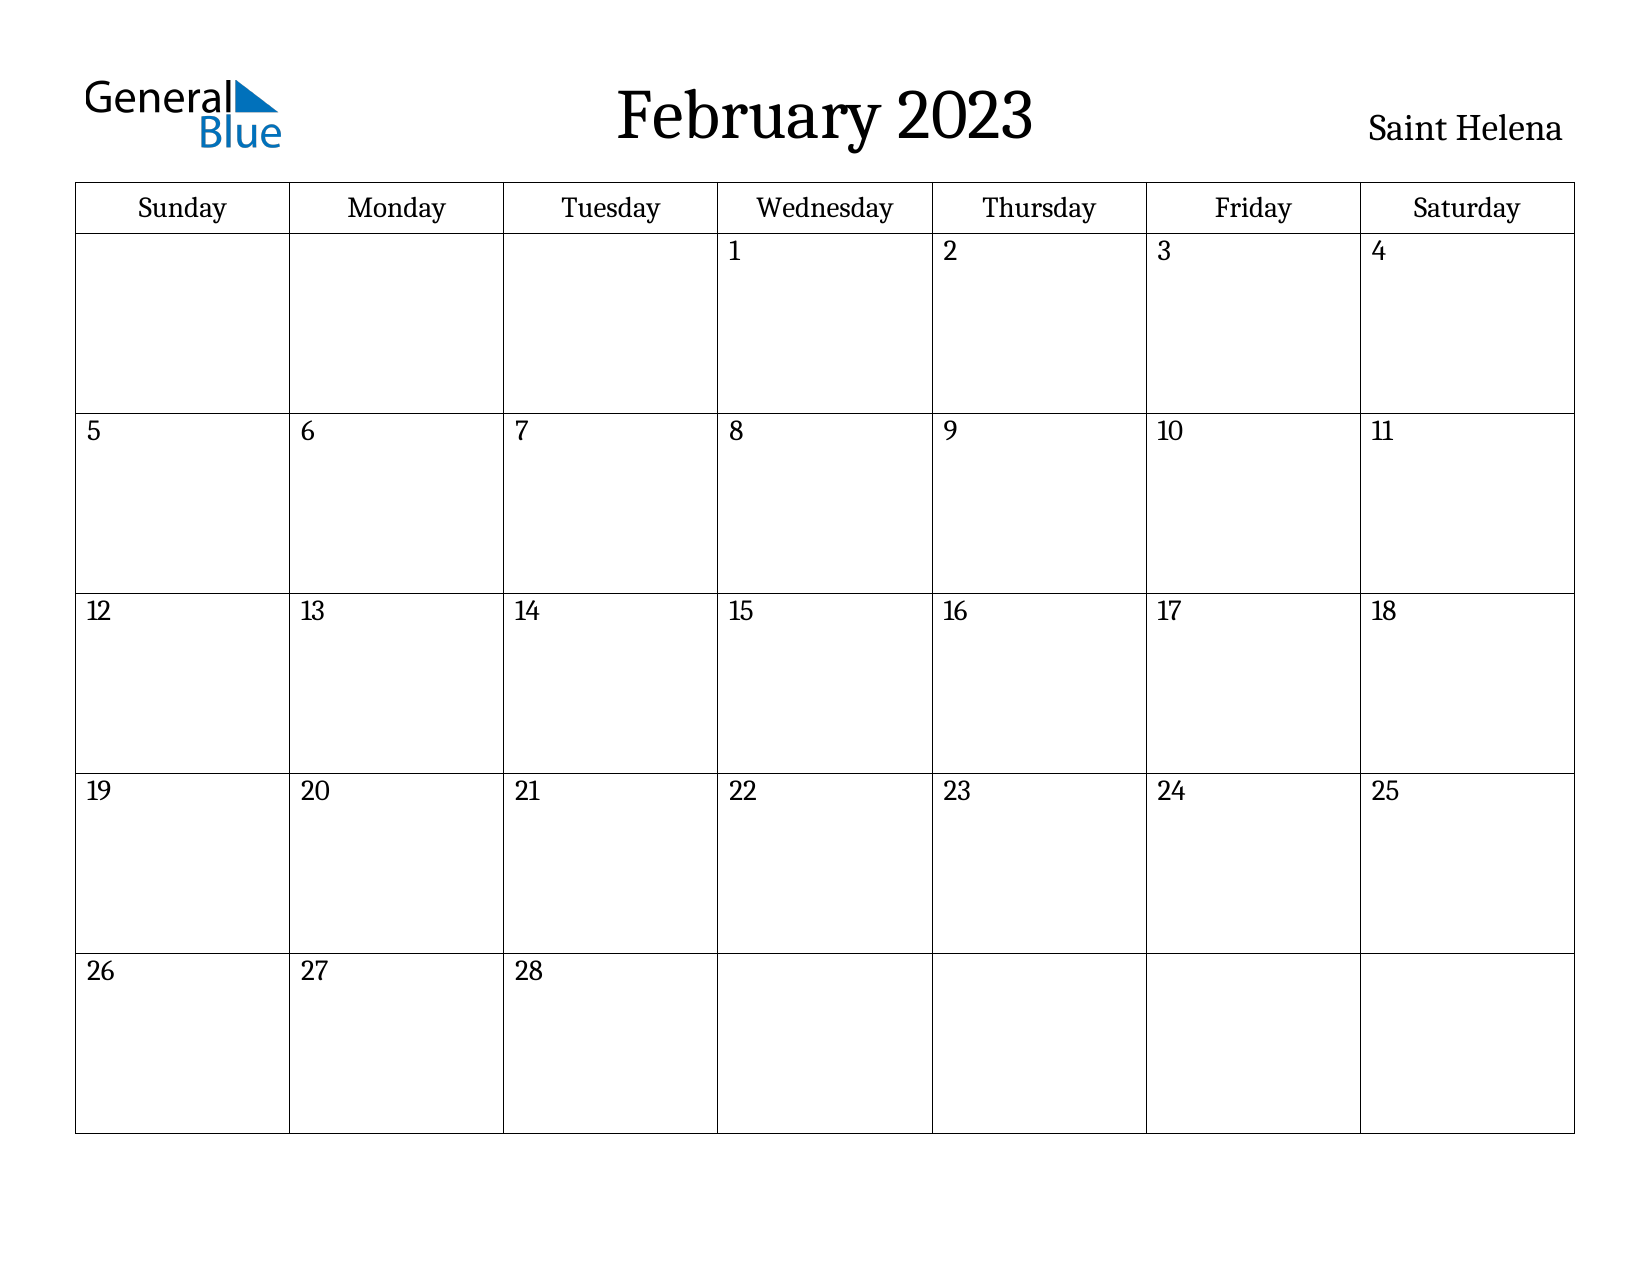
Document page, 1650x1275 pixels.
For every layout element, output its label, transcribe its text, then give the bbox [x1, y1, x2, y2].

table_cell [76, 627, 289, 773]
table_cell Friday [1147, 183, 1360, 233]
table_cell [1147, 627, 1360, 773]
table_cell [290, 234, 503, 267]
table_cell [290, 627, 503, 773]
table_cell 17 [1147, 594, 1360, 627]
table_cell 1 [718, 234, 932, 267]
table_cell [1361, 954, 1574, 987]
table_cell Thursday [933, 183, 1146, 233]
table_cell Monday [290, 183, 503, 233]
table_cell 22 [718, 774, 932, 807]
table_cell [933, 448, 1146, 593]
table_cell [1147, 988, 1360, 1133]
table_cell [1361, 267, 1574, 413]
table_cell [504, 808, 717, 953]
table_cell 16 [933, 594, 1146, 627]
table_cell 3 [1147, 234, 1360, 267]
table_cell 13 [290, 594, 503, 627]
table_cell [504, 448, 717, 593]
table_cell 23 [933, 774, 1146, 807]
table_cell 15 [718, 594, 932, 627]
table_cell Wednesday [718, 183, 932, 233]
table_cell [933, 627, 1146, 773]
table_cell [933, 808, 1146, 953]
table_header February 2023 [504, 75, 1146, 182]
table_cell 27 [290, 954, 503, 987]
table_cell [290, 988, 503, 1133]
table_cell 7 [504, 414, 717, 447]
table_cell 10 [1147, 414, 1360, 447]
table_cell 6 [290, 414, 503, 447]
table_cell [504, 267, 717, 413]
table_cell [290, 448, 503, 593]
table_cell [718, 808, 932, 953]
table_cell [1147, 954, 1360, 987]
table_cell [504, 988, 717, 1133]
table_cell [718, 627, 932, 773]
table_cell 4 [1361, 234, 1574, 267]
picture [86, 80, 281, 148]
table_cell 2 [933, 234, 1146, 267]
table_cell 21 [504, 774, 717, 807]
table_header [76, 75, 503, 182]
table_cell Sunday [76, 183, 289, 233]
table_cell 20 [290, 774, 503, 807]
table_cell [718, 448, 932, 593]
table_cell 18 [1361, 594, 1574, 627]
table_cell 9 [933, 414, 1146, 447]
table_cell [1147, 448, 1360, 593]
table_cell [290, 267, 503, 413]
table_cell 5 [76, 414, 289, 447]
table_cell [933, 954, 1146, 987]
table_cell [76, 808, 289, 953]
table_cell Tuesday [504, 183, 717, 233]
table_cell [1361, 808, 1574, 953]
table_cell [718, 988, 932, 1133]
table_cell [718, 267, 932, 413]
table_cell [1361, 988, 1574, 1133]
table_cell 14 [504, 594, 717, 627]
table_cell [504, 234, 717, 267]
table_cell [290, 808, 503, 953]
table_cell Saturday [1361, 183, 1574, 233]
table_cell 24 [1147, 774, 1360, 807]
table_cell 11 [1361, 414, 1574, 447]
table_cell 19 [76, 774, 289, 807]
table_cell 26 [76, 954, 289, 987]
table_cell 12 [76, 594, 289, 627]
table_cell [1147, 267, 1360, 413]
table_cell [76, 448, 289, 593]
table_cell [76, 267, 289, 413]
table_cell [76, 234, 289, 267]
table_cell [718, 954, 932, 987]
table_cell [76, 988, 289, 1133]
table_cell [1361, 627, 1574, 773]
table_cell 25 [1361, 774, 1574, 807]
table_cell 28 [504, 954, 717, 987]
table_cell 8 [718, 414, 932, 447]
table_cell [933, 988, 1146, 1133]
table_cell [933, 267, 1146, 413]
table_cell [1147, 808, 1360, 953]
table_header Saint Helena [1146, 75, 1574, 182]
table_cell [504, 627, 717, 773]
table_cell [1361, 448, 1574, 593]
